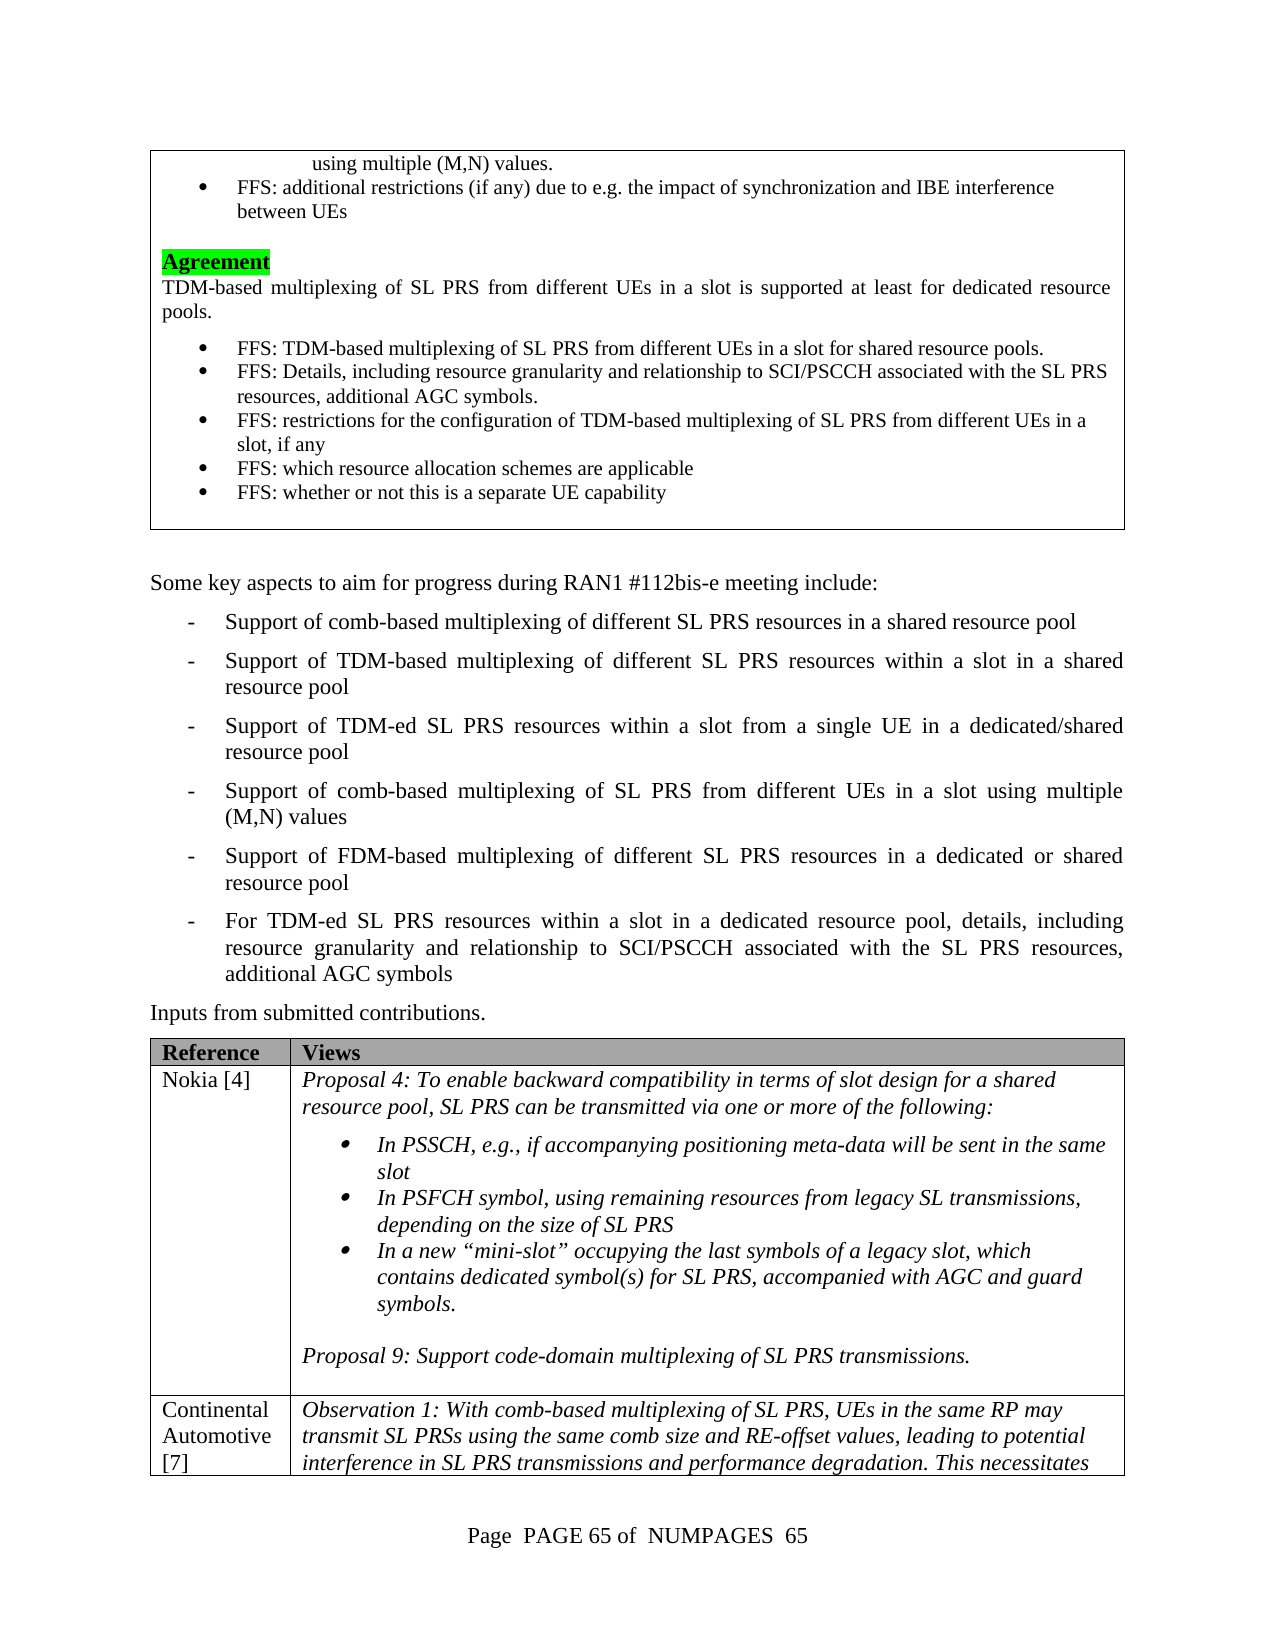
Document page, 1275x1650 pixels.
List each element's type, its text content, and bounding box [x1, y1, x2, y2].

table_cell Nokia [4] [151, 1066, 290, 1395]
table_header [151, 151, 1124, 529]
list Support of TDM-ed SL PRS resources within a slot from a single UE in a dedicated/shared resource pool [187, 712, 1125, 764]
list Support of FDM-based multiplexing of different SL PRS resources in a dedicated or shared resource pool [187, 842, 1125, 895]
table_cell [291, 1396, 1124, 1475]
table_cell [151, 1396, 290, 1475]
table_cell Proposal 4: To enable backward compatibility in terms of slot design for a shared resource pool, SL PRS can be transmitted via one or more of the following: In PSSCH, e.g., if accompanying positioning meta-data will be sent in the same slot In PSFCH symbol, using remaining resources from legacy SL transmissions, depending on the size of SL PRS In a new “mini-slot” occupying the last symbols of a legacy slot, which contains dedicated symbol(s) for SL PRS, accompanied with AGC and guard symbols. Proposal 9: Support code-domain multiplexing of SL PRS transmissions. [291, 1066, 1124, 1395]
list Support of comb-based multiplexing of different SL PRS resources in a shared resource pool [187, 608, 1125, 634]
text Inputs from submitted contributions. [150, 999, 1125, 1025]
list Support of comb-based multiplexing of SL PRS from different UEs in a slot using multiple (M,N) values [187, 777, 1125, 830]
table_header Reference [151, 1039, 290, 1065]
text Some key aspects to aim for progress during RAN1 #112bis-e meeting include: [150, 569, 1125, 595]
list Support of TDM-based multiplexing of different SL PRS resources within a slot in a shared resource pool [187, 647, 1125, 699]
table_header Views [291, 1039, 1124, 1065]
list For TDM-ed SL PRS resources within a slot in a dedicated resource pool, details, including resource granularity and relationship to SCI/PSCCH associated with the SL PRS resources, additional AGC symbols [187, 907, 1125, 987]
